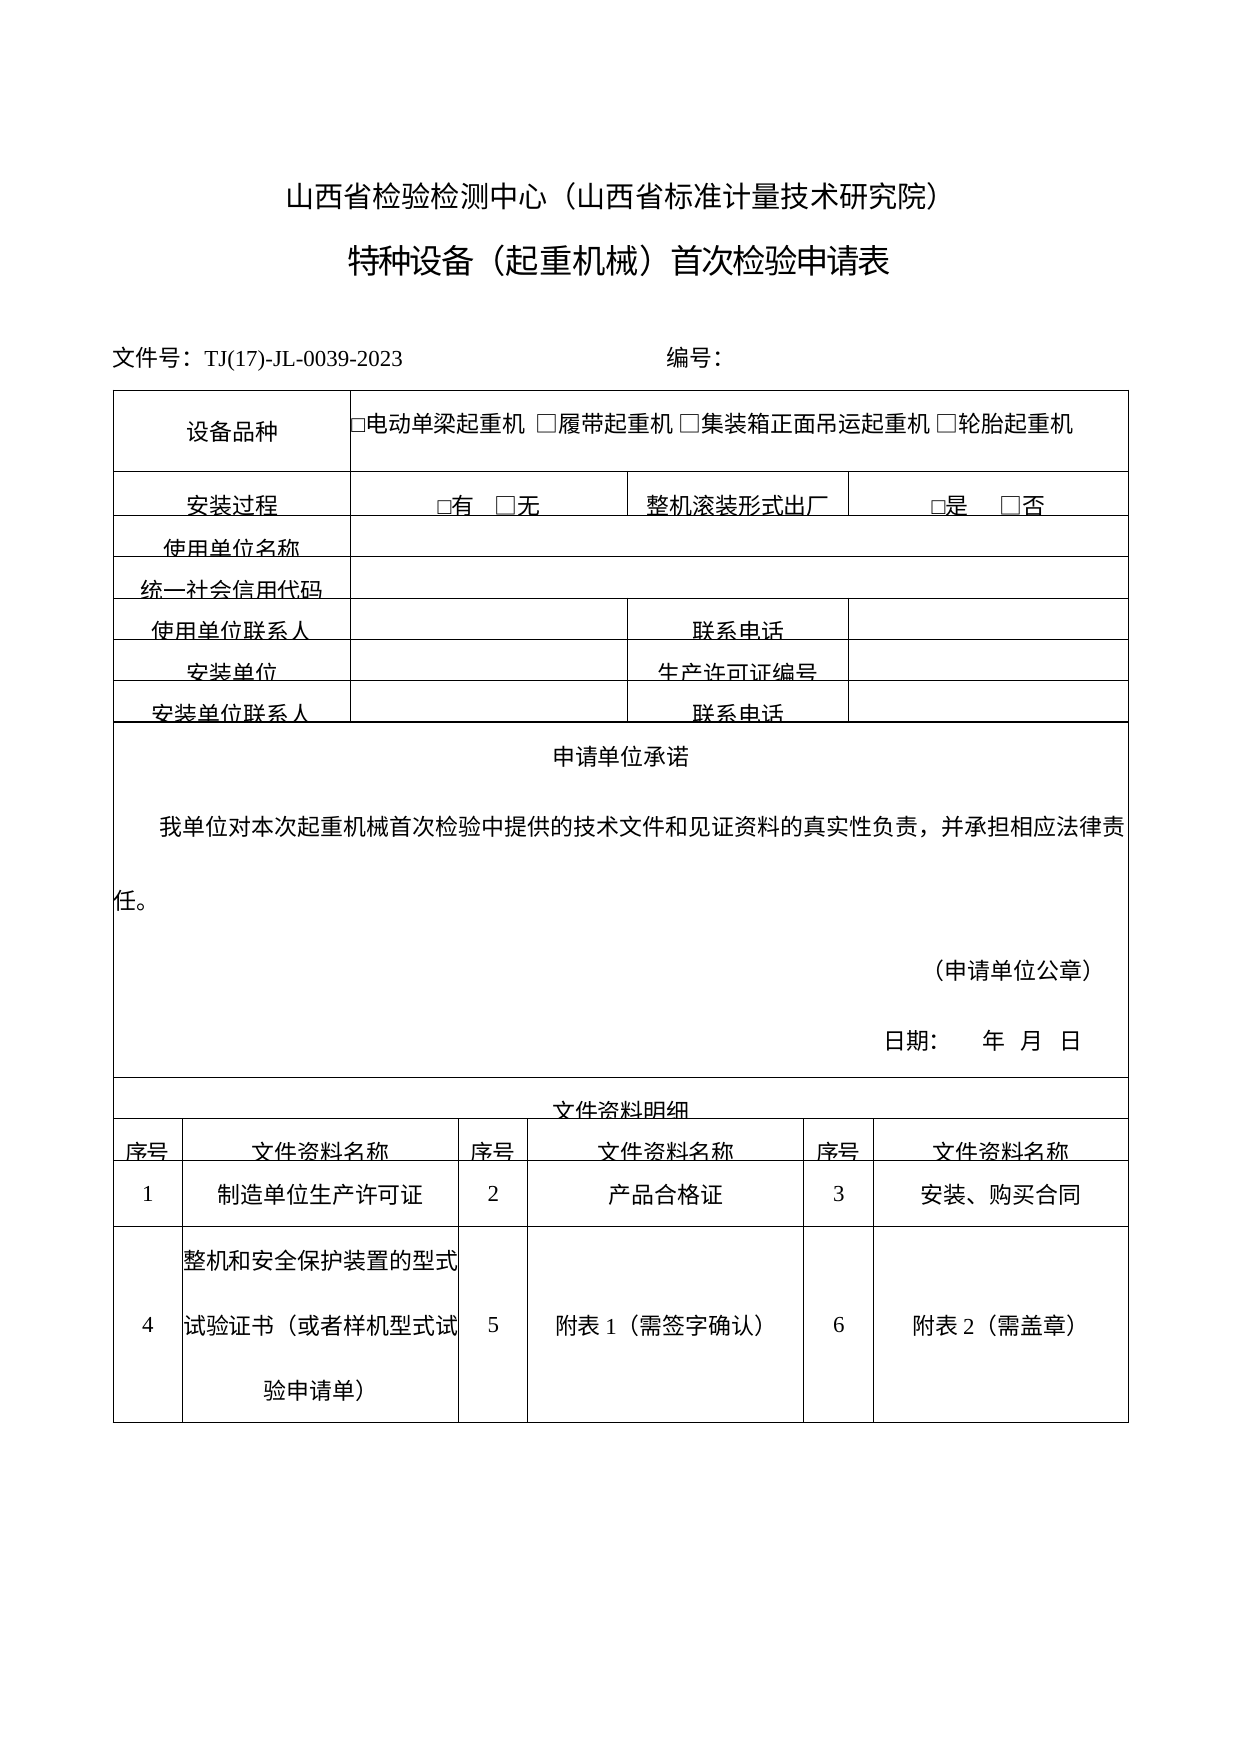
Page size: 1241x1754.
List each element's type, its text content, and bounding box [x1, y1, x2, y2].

table_cell [849, 681, 1128, 721]
table_cell 文件资料名称 [183, 1119, 458, 1160]
table_cell 产品合格证 [528, 1161, 803, 1226]
table_cell 文件资料名称 [528, 1119, 803, 1160]
table_cell 使用单位联系人 [114, 599, 350, 639]
table_cell 序号 [804, 1119, 873, 1160]
table_cell 安装单位联系人 [114, 681, 350, 721]
table_cell [351, 599, 627, 639]
text 特种设备（起重机械）首次检验申请表 [112, 227, 1128, 292]
table_cell 使用单位名称 [114, 516, 350, 556]
table_cell 制造单位生产许可证 [183, 1161, 458, 1226]
table_cell 统一社会信用代码 [114, 557, 350, 597]
table_cell 我单位对本次起重机械首次检验中提供的技术文件和见证资料的真实性负责，并承担相应法律责任。 （申请单位公章） 日期： 年 月 日 [114, 793, 1128, 1077]
table_cell 整机和安全保护装置的型式试验证书（或者样机型式试验申请单） [183, 1227, 458, 1422]
table_header □电动单梁起重机 □履带起重机 □集装箱正面吊运起重机 □轮胎起重机 □其他： [351, 391, 1128, 471]
table_cell 生产许可证编号 [628, 640, 848, 680]
table_cell 文件资料名称 [874, 1119, 1128, 1160]
table_cell 附表1（需签字确认） [528, 1227, 803, 1422]
table_cell 1 [114, 1161, 182, 1226]
table_cell 6 [804, 1227, 873, 1422]
table_cell 附表2（需盖章） [874, 1227, 1128, 1422]
table_cell 联系电话 [628, 599, 848, 639]
table_cell □有 □无 [351, 472, 627, 515]
table_cell 安装过程 [114, 472, 350, 515]
table_cell 3 [804, 1161, 873, 1226]
table_cell 4 [114, 1227, 182, 1422]
table_cell [351, 516, 1128, 556]
table_cell [351, 557, 1128, 597]
text 山西省检验检测中心（山西省标准计量技术研究院） [112, 162, 1128, 227]
table_cell 5 [459, 1227, 527, 1422]
table_cell [849, 599, 1128, 639]
table_cell [351, 640, 627, 680]
table_cell 申请单位承诺 [114, 723, 1128, 792]
table_cell [351, 681, 627, 721]
table_cell 2 [459, 1161, 527, 1226]
table_cell 整机滚装形式出厂 [628, 472, 848, 515]
table_cell 安装、购买合同 [874, 1161, 1128, 1226]
table_cell 联系电话 [628, 681, 848, 721]
text 文件号：TJ(17)-JL-0039-2023 编号： [112, 324, 1128, 389]
table_cell 文件资料明细 [114, 1078, 1128, 1118]
table_cell □是 □否 [849, 472, 1128, 515]
table_cell [849, 640, 1128, 680]
table_cell 序号 [459, 1119, 527, 1160]
table_cell 安装单位 [114, 640, 350, 680]
table_cell 序号 [114, 1119, 182, 1160]
table_header 设备品种 [114, 391, 350, 471]
